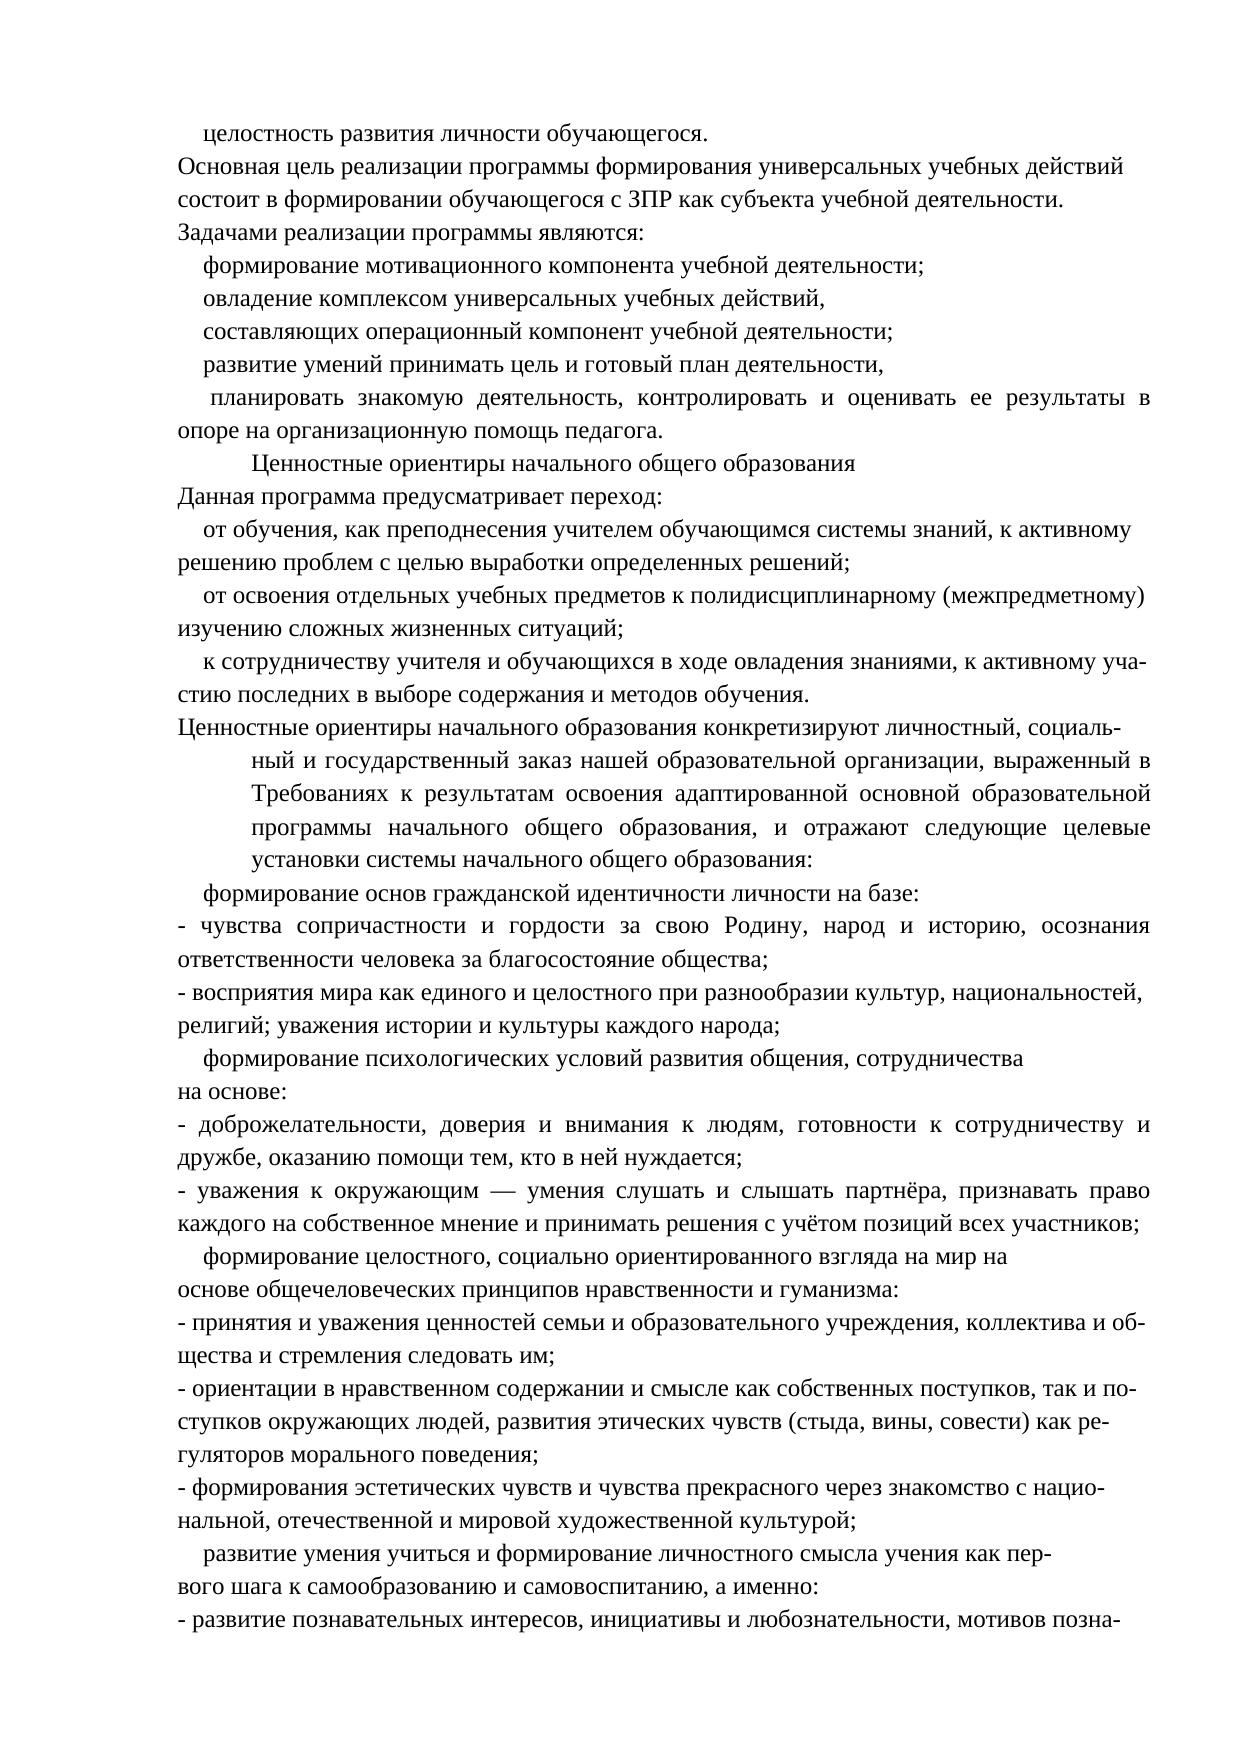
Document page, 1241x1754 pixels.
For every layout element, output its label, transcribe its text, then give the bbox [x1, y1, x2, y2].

text - уважения к окружающим — умения слушать и слышать партнёра, признавать право каждого на собственное мнение и принимать решения с учётом позиций всех участников; [177, 1175, 1152, 1237]
text ный и государственный заказ нашей образовательной организации, выраженный в Требованиях к результатам освоения адаптированной основной образовательной программы начального общего образования, и отражают следующие целевые установки системы начального общего образования: [251, 746, 1152, 873]
text  планировать знакомую деятельность, контролировать и оценивать ее результаты в опоре на организационную помощь педагога. [177, 382, 1152, 444]
text Основная цель реализации программы формирования универсальных учебных действий [177, 151, 1152, 180]
text  формирование целостного, социально ориентированного взгляда на мир на [177, 1241, 1152, 1269]
text - ориентации в нравственном содержании и смысле как собственных поступков, так и по- [177, 1373, 1152, 1402]
text религий; уважения истории и культуры каждого народа; [177, 1010, 1152, 1038]
text  формирование мотивационного компонента учебной деятельности; [177, 250, 1152, 279]
text стию последних в выборе содержания и методов обучения. [177, 679, 1152, 708]
text - чувства сопричастности и гордости за свою Родину, народ и историю, осознания ответственности человека за благосостояние общества; [177, 911, 1152, 972]
text ступков окружающих людей, развития этических чувств (стыда, вины, совести) как ре- [177, 1406, 1152, 1435]
text на основе: [177, 1076, 1152, 1104]
text - доброжелательности, доверия и внимания к людям, готовности к сотрудничеству и дружбе, оказанию помощи тем, кто в ней нуждается; [177, 1109, 1152, 1171]
text  формирование психологических условий развития общения, сотрудничества [177, 1043, 1152, 1071]
text  формирование основ гражданской идентичности личности на базе: [177, 878, 1152, 906]
text  овладение комплексом универсальных учебных действий, [177, 283, 1152, 312]
text вого шага к самообразованию и самовоспитанию, а именно: [177, 1571, 1152, 1600]
text щества и стремления следовать им; [177, 1340, 1152, 1369]
text  развитие умений принимать цель и готовый план деятельности, [177, 349, 1152, 378]
text  целостность развития личности обучающегося. [177, 118, 1152, 147]
text  развитие умения учиться и формирование личностного смысла учения как пер- [177, 1538, 1152, 1567]
text  от освоения отдельных учебных предметов к полидисциплинарному (межпредметному) [177, 580, 1152, 609]
text Ценностные ориентиры начального общего образования [177, 448, 1152, 477]
text - принятия и уважения ценностей семьи и образовательного учреждения, коллектива и об- [177, 1307, 1152, 1336]
text - развитие познавательных интересов, инициативы и любознательности, мотивов позна- [177, 1604, 1152, 1633]
text  от обучения, как преподнесения учителем обучающимся системы знаний, к активному [177, 514, 1152, 543]
text гуляторов морального поведения; [177, 1439, 1152, 1468]
text изучению сложных жизненных ситуаций; [177, 613, 1152, 642]
text Данная программа предусматривает переход: [177, 481, 1152, 510]
text  к сотрудничеству учителя и обучающихся в ходе овладения знаниями, к активному уча- [177, 646, 1152, 675]
text - восприятия мира как единого и целостного при разнообразии культур, национальностей, [177, 977, 1152, 1005]
text решению проблем с целью выработки определенных решений; [177, 547, 1152, 576]
text состоит в формировании обучающегося с ЗПР как субъекта учебной деятельности. [177, 184, 1152, 213]
text - формирования эстетических чувств и чувства прекрасного через знакомство с нацио- [177, 1472, 1152, 1501]
text основе общечеловеческих принципов нравственности и гуманизма: [177, 1274, 1152, 1303]
text Задачами реализации программы являются: [177, 217, 1152, 246]
text  составляющих операционный компонент учебной деятельности; [177, 316, 1152, 345]
text Ценностные ориентиры начального образования конкретизируют личностный, социаль- [177, 712, 1152, 741]
text нальной, отечественной и мировой художественной культурой; [177, 1505, 1152, 1534]
